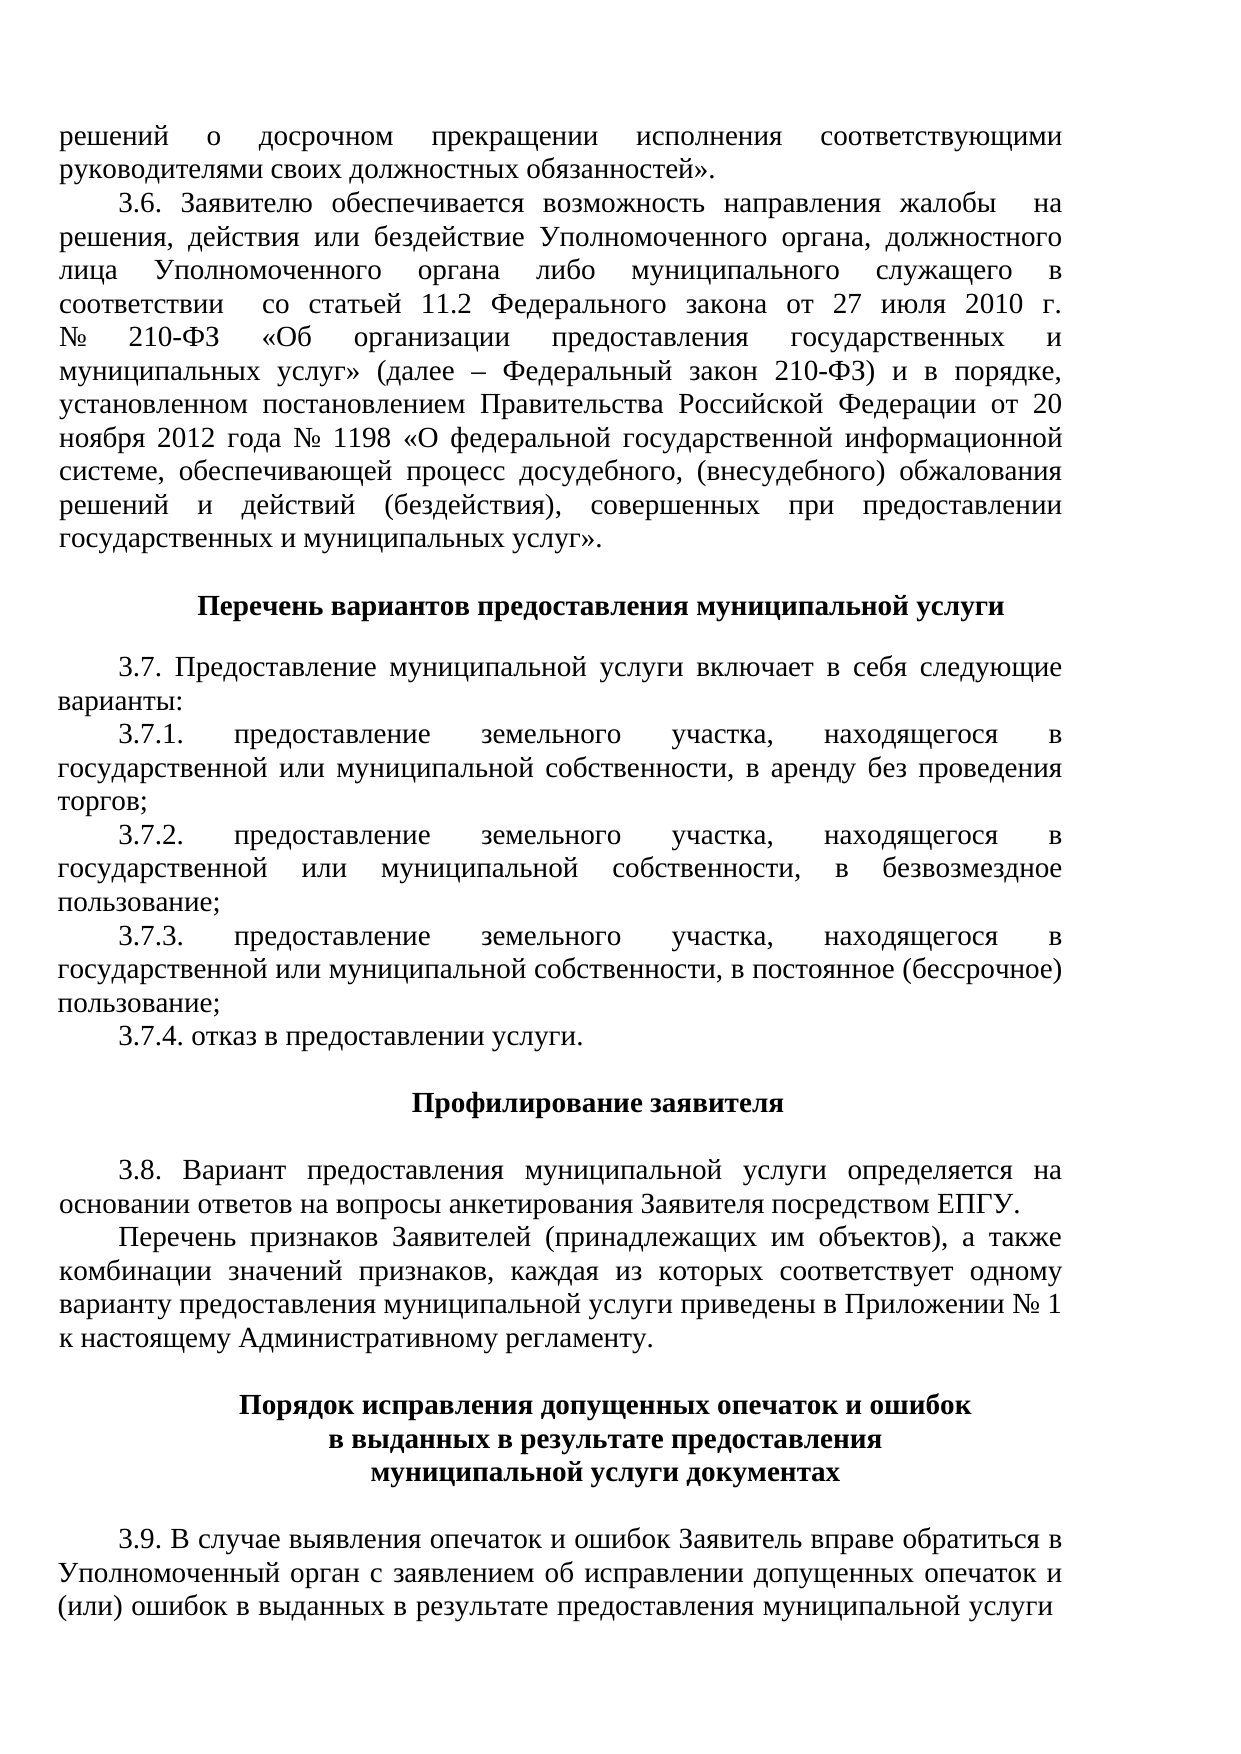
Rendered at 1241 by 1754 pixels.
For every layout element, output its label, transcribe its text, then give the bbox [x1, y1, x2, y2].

text 3.8. Вариант предоставления муниципальной услуги определяется на основании ответов на вопросы анкетирования Заявителя посредством ЕПГУ. [59, 1152, 1063, 1219]
text 3.7.3. предоставление земельного участка, находящегося в государственной или муниципальной собственности, в постоянное (бессрочное) пользование; [57, 918, 1063, 1018]
text муниципальной услуги документах [57, 1454, 1093, 1488]
text в выданных в результате предоставления [57, 1421, 1093, 1454]
text 3.7.1. предоставление земельного участка, находящегося в государственной или муниципальной собственности, в аренду без проведения торгов; [57, 716, 1063, 817]
text 3.6. Заявителю обеспечивается возможность направления жалобы на решения, действия или бездействие Уполномоченного органа, должностного лица Уполномоченного органа либо муниципального служащего в соответствии со статьей 11.2 Федерального закона от 27 июля 2010 г. № 210-ФЗ «Об организации предоставления государственных и муниципальных услуг» (далее – Федеральный закон 210-ФЗ) и в порядке, установленном постановлением Правительства Российской Федерации от 20 ноября 2012 года № 1198 «О федеральной государственной информационной системе, обеспечивающей процесс досудебного, (внесудебного) обжалования решений и действий (бездействия), совершенных при предоставлении государственных и муниципальных услуг». [59, 185, 1063, 554]
text 3.7.4. отказ в предоставлении услуги. [57, 1018, 1063, 1052]
text 3.7. Предоставление муниципальной услуги включает в себя следующие варианты: [57, 649, 1063, 716]
text 3.7.2. предоставление земельного участка, находящегося в государственной или муниципальной собственности, в безвозмездное пользование; [57, 817, 1063, 918]
text Перечень признаков Заявителей (принадлежащих им объектов), а также комбинации значений признаков, каждая из которых соответствует одному варианту предоставления муниципальной услуги приведены в Приложении № 1 к настоящему Административному регламенту. [59, 1219, 1063, 1354]
text Профилирование заявителя [133, 1085, 1063, 1119]
text Перечень вариантов предоставления муниципальной услуги [139, 588, 1063, 621]
text Порядок исправления допущенных опечаток и ошибок [57, 1387, 1093, 1421]
